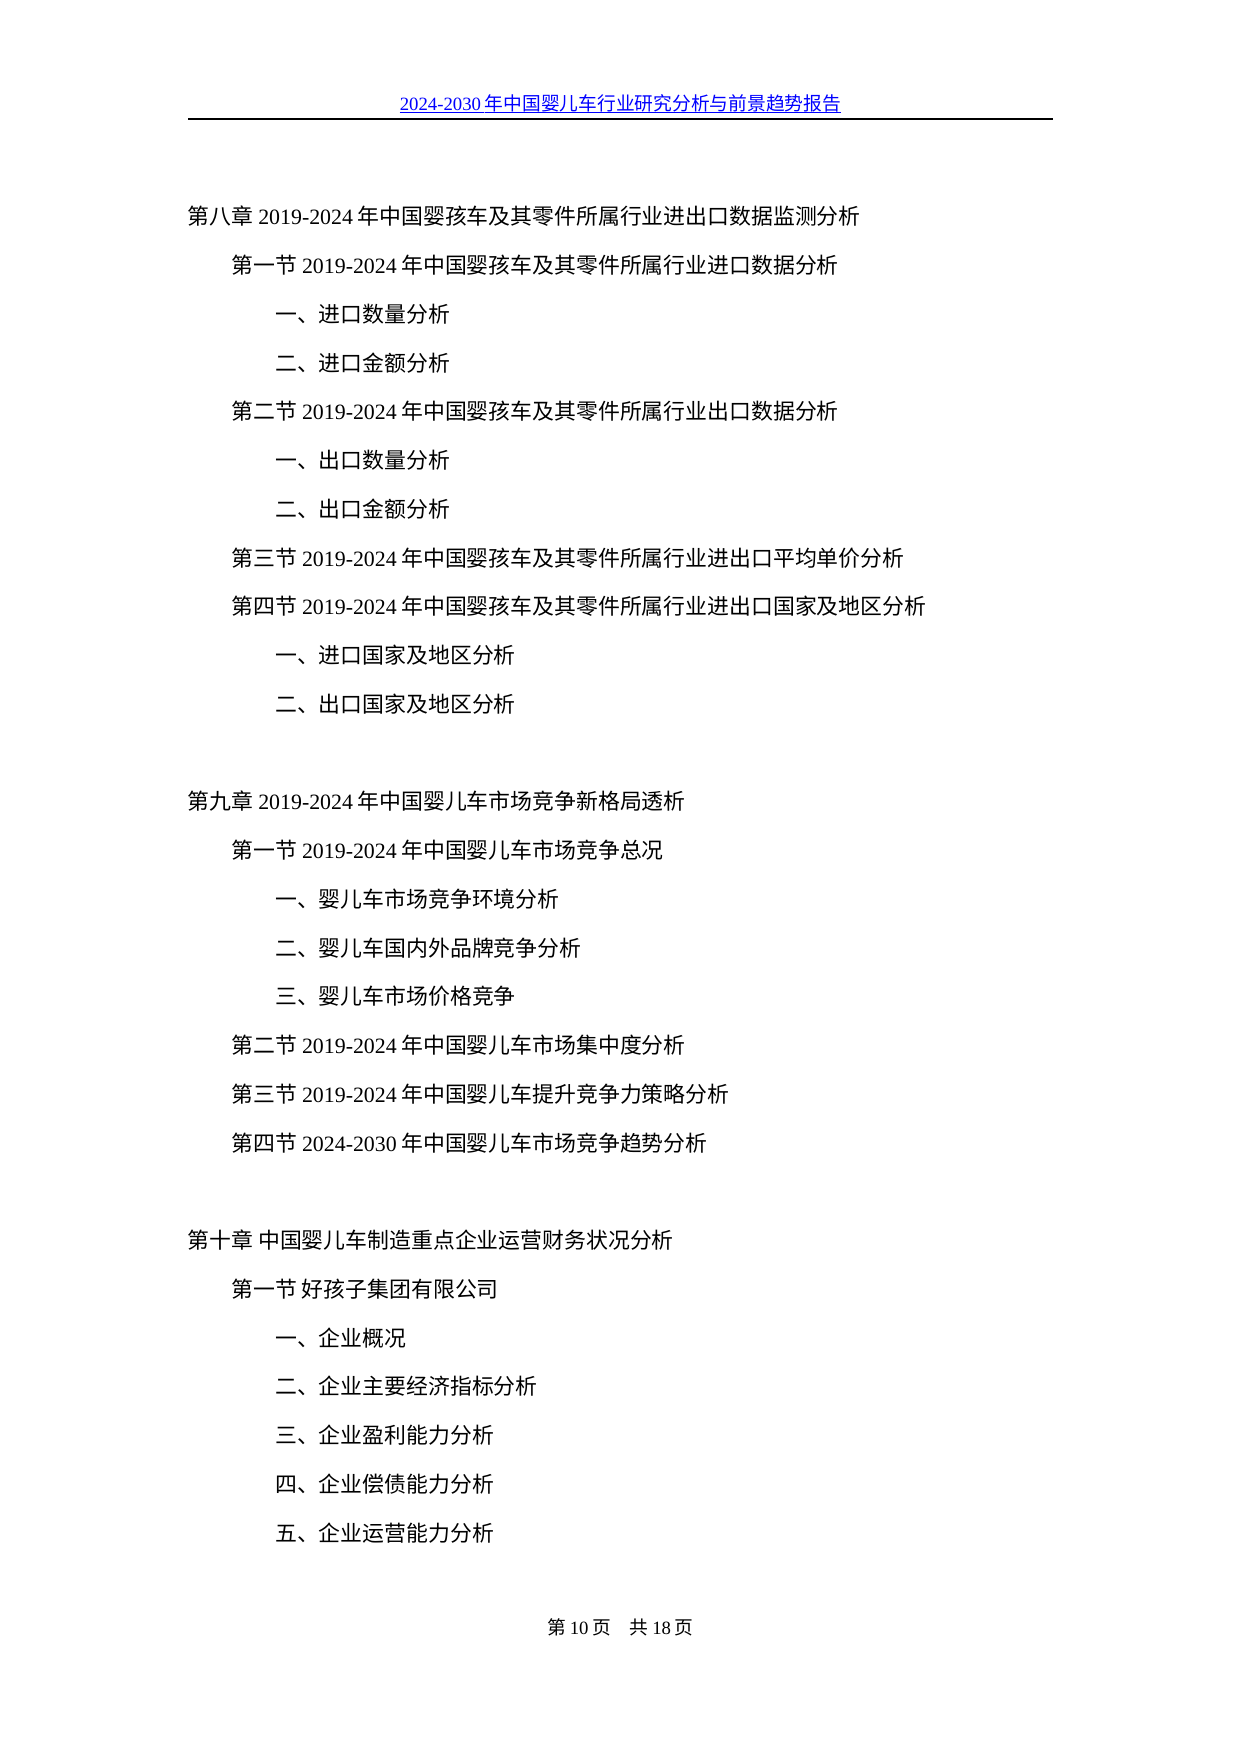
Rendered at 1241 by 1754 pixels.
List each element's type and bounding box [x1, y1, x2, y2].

text [187, 150, 1053, 1548]
